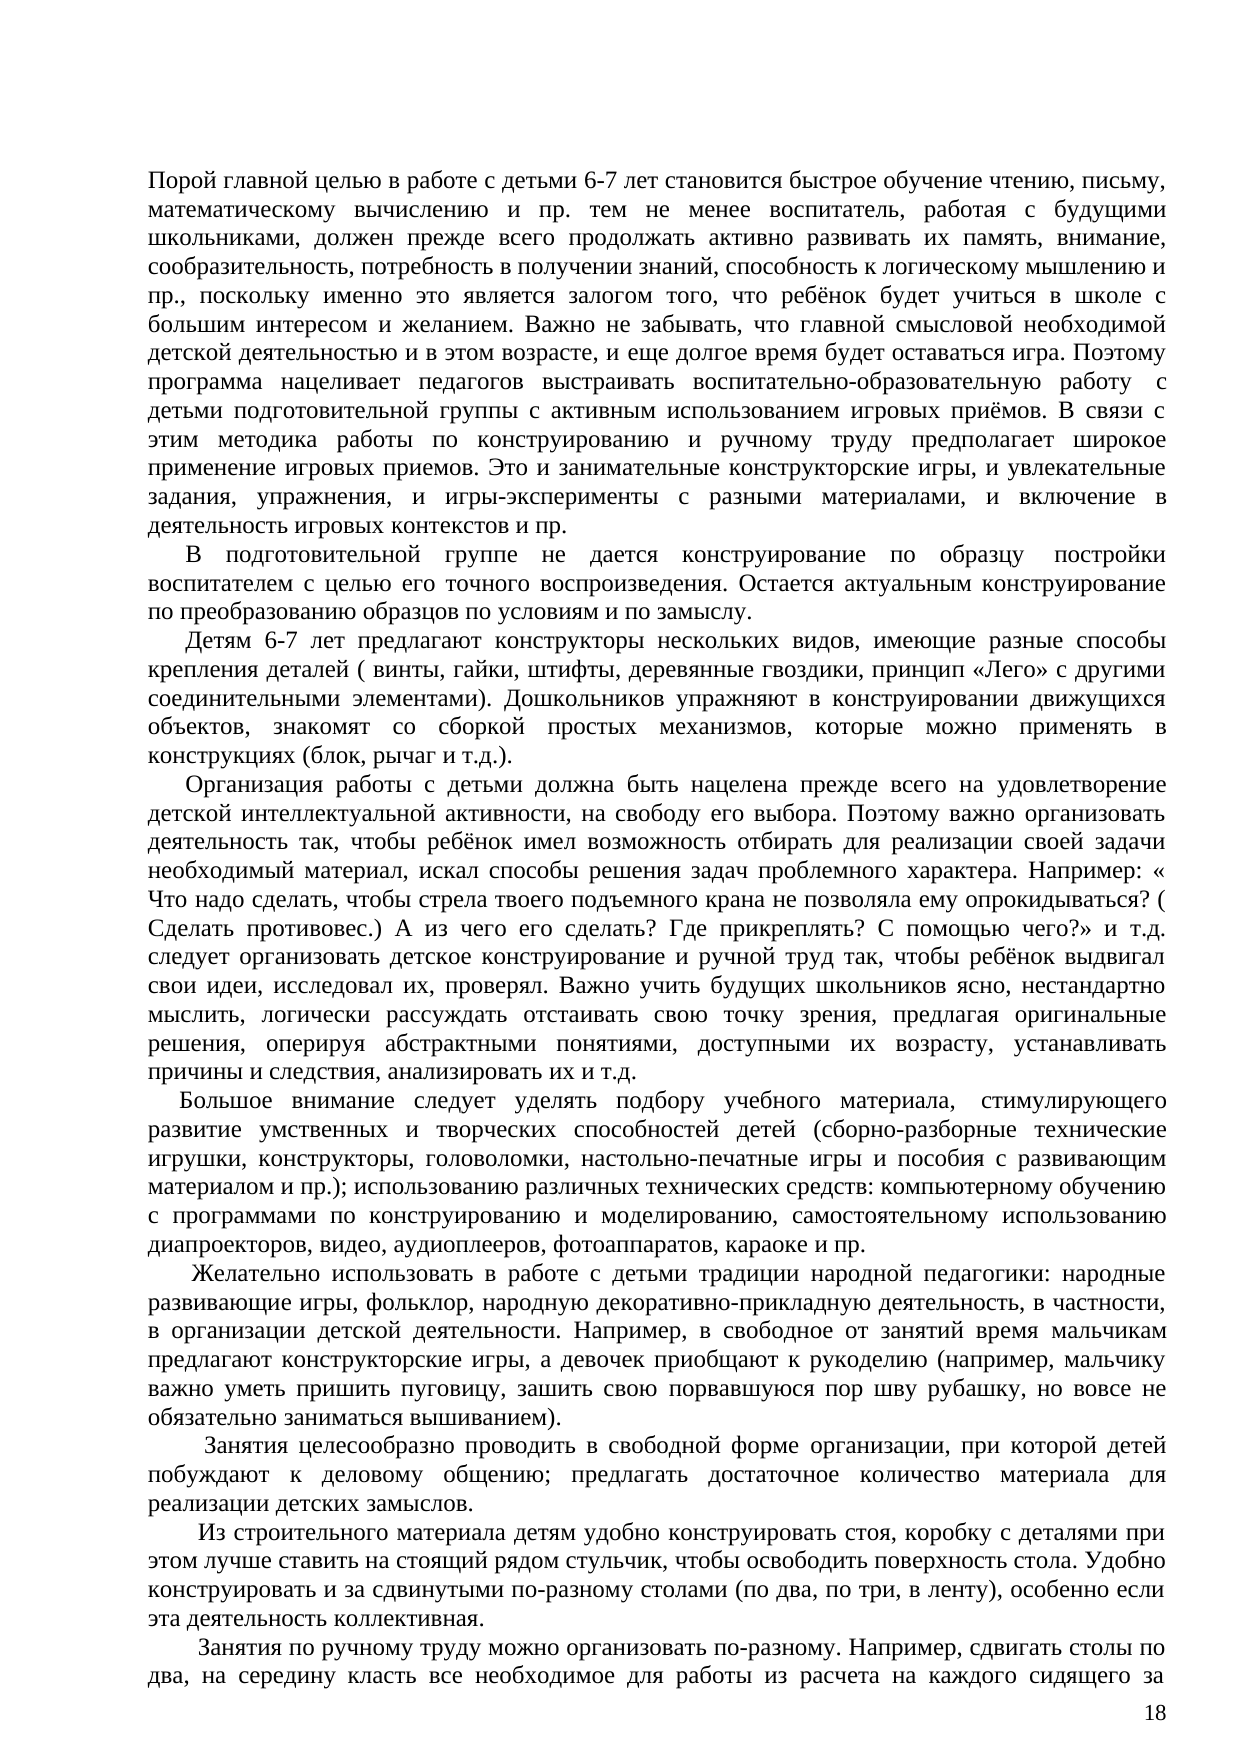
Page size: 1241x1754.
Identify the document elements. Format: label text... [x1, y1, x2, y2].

text Желательно использовать в работе с детьми традиции народной педагогики: народные развивающие игры, фольклор, народную декоративно-прикладную деятельность, в частности, в организации детской деятельности. Например, в свободное от занятий время мальчикам предлагают конструкторские игры, а девочек приобщают к рукоделию (например, мальчику важно уметь пришить пуговицу, зашить свою порвавшуюся пор шву рубашку, но вовсе не обязательно заниматься вышиванием). [148, 1258, 1167, 1430]
text В подготовительной группе не дается конструирование по образцу постройки воспитателем с целью его точного воспроизведения. Остается актуальным конструирование по преобразованию образцов по условиям и по замыслу. [148, 539, 1166, 625]
text Большое внимание следует уделять подбору учебного материала, стимулирующего развитие умственных и творческих способностей детей (сборно-разборные технические игрушки, конструкторы, головоломки, настольно-печатные игры и пособия с развивающим материалом и пр.); использованию различных технических средств: компьютерному обучению с программами по конструированию и моделированию, самостоятельному использованию диапроекторов, видео, аудиоплееров, фотоаппаратов, караоке и пр. [148, 1085, 1167, 1258]
text Занятия по ручному труду можно организовать по-разному. Например, сдвигать столы по два, на середину класть все необходимое для работы из расчета на каждого сидящего за [148, 1632, 1167, 1689]
text Занятия целесообразно проводить в свободной форме организации, при которой детей побуждают к деловому общению; предлагать достаточное количество материала для реализации детских замыслов. [148, 1430, 1166, 1517]
text Порой главной целью в работе с детьми 6-7 лет становится быстрое обучение чтению, письму, математическому вычислению и пр. тем не менее воспитатель, работая с будущими школьниками, должен прежде всего продолжать активно развивать их память, внимание, сообразительность, потребность в получении знаний, способность к логическому мышлению и пр., поскольку именно это является залогом того, что ребёнок будет учиться в школе с большим интересом и желанием. Важно не забывать, что главной смысловой необходимой детской деятельностью и в этом возрасте, и еще долгое время будет оставаться игра. Поэтому программа нацеливает педагогов выстраивать воспитательно-образовательную работу с детьми подготовительной группы с активным использованием игровых приёмов. В связи с этим методика работы по конструированию и ручному труду предполагает широкое применение игровых приемов. Это и занимательные конструкторские игры, и увлекательные задания, упражнения, и игры-эксперименты с разными материалами, и включение в деятельность игровых контекстов и пр. [148, 165, 1167, 539]
text Из строительного материала детям удобно конструировать стоя, коробку с деталями при этом лучше ставить на стоящий рядом стульчик, чтобы освободить поверхность стола. Удобно конструировать и за сдвинутыми по-разному столами (по два, по три, в ленту), особенно если эта деятельность коллективная. [148, 1517, 1166, 1632]
text Детям 6-7 лет предлагают конструкторы нескольких видов, имеющие разные способы крепления деталей ( винты, гайки, штифты, деревянные гвоздики, принцип «Лего» с другими соединительными элементами). Дошкольников упражняют в конструировании движущихся объектов, знакомят со сборкой простых механизмов, которые можно применять в конструкциях (блок, рычаг и т.д.). [148, 625, 1167, 769]
text Организация работы с детьми должна быть нацелена прежде всего на удовлетворение детской интеллектуальной активности, на свободу его выбора. Поэтому важно организовать деятельность так, чтобы ребёнок имел возможность отбирать для реализации своей задачи необходимый материал, искал способы решения задач проблемного характера. Например: « Что надо сделать, чтобы стрела твоего подъемного крана не позволяла ему опрокидываться? ( Сделать противовес.) А из чего его сделать? Где прикреплять? С помощью чего?» и т.д. следует организовать детское конструирование и ручной труд так, чтобы ребёнок выдвигал свои идеи, исследовал их, проверял. Важно учить будущих школьников ясно, нестандартно мыслить, логически рассуждать отстаивать свою точку зрения, предлагая оригинальные решения, оперируя абстрактными понятиями, доступными их возрасту, устанавливать причины и следствия, анализировать их и т.д. [148, 769, 1166, 1085]
